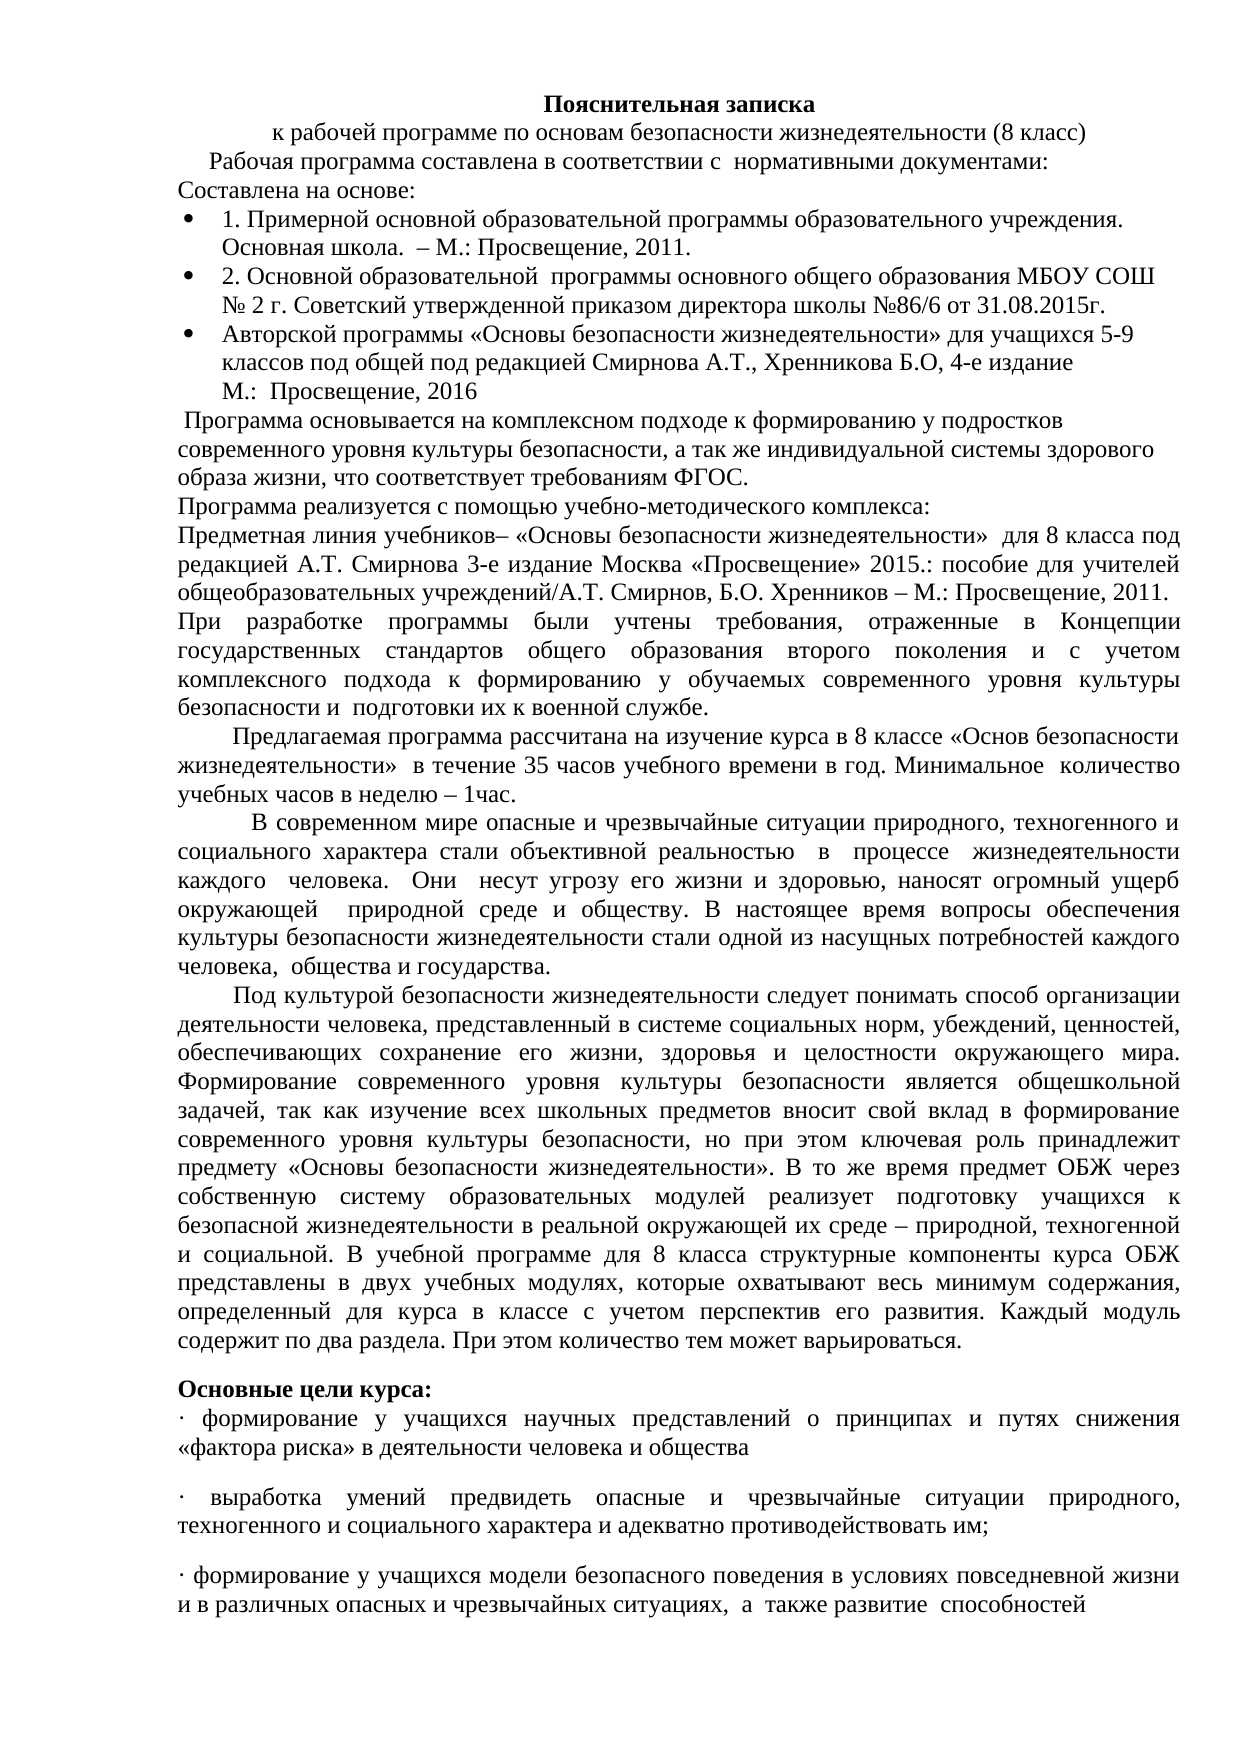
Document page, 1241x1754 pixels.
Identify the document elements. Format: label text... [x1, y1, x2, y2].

text · формирование у учащихся модели безопасного поведения в условиях повседневной жизни и в различных опасных и чрезвычайных ситуациях, а также развитие способностей [177, 1560, 1181, 1617]
list М.: Просвещение, 2016 [222, 376, 1181, 405]
text Программа реализуется с помощью учебно-методического комплекса: [177, 491, 1181, 520]
list 2. Основной образовательной программы основного общего образования МБОУ СОШ № 2 г. Советский утвержденной приказом директора школы №86/6 от 31.08.2015г. [184, 261, 1181, 319]
text Пояснительная записка [177, 89, 1181, 117]
list Авторской программы «Основы безопасности жизнедеятельности» для учащихся 5-9 классов под общей под редакцией Смирнова А.Т., Хренникова Б.О, 4-е издание [184, 319, 1181, 376]
text При разработке программы были учтены требования, отраженные в Концепции государственных стандартов общего образования второго поколения и с учетом комплексного подхода к формированию у обучаемых современного уровня культуры безопасности и подготовки их к военной службе. [177, 606, 1181, 721]
text · выработка умений предвидеть опасные и чрезвычайные ситуации природного, техногенного и социального характера и адекватно противодействовать им; [177, 1482, 1181, 1539]
text Составлена на основе: [177, 175, 1181, 204]
text Предметная линия учебников– «Основы безопасности жизнедеятельности» для 8 класса под редакцией А.Т. Смирнова 3-е издание Москва «Просвещение» 2015.: пособие для учителей общеобразовательных учреждений/А.Т. Смирнов, Б.О. Хренников – М.: Просвещение, 2011. [177, 520, 1181, 606]
list 1. Примерной основной образовательной программы образовательного учреждения. Основная школа. – М.: Просвещение, 2011. [184, 204, 1181, 261]
text к рабочей программе по основам безопасности жизнедеятельности (8 класс) [177, 117, 1181, 146]
text · формирование у учащихся научных представлений о принципах и путях снижения «фактора риска» в деятельности человека и общества [177, 1403, 1181, 1461]
text Программа основывается на комплексном подходе к формированию у подростков современного уровня культуры безопасности, а так же индивидуальной системы здорового образа жизни, что соответствует требованиям ФГОС. [177, 405, 1181, 491]
text В современном мире опасные и чрезвычайные ситуации природного, техногенного и социального характера стали объективной реальностью в процессе жизнедеятельности каждого человека. Они несут угрозу его жизни и здоровью, наносят огромный ущерб окружающей природной среде и обществу. В настоящее время вопросы обеспечения культуры безопасности жизнедеятельности стали одной из насущных потребностей каждого человека, общества и государства. [177, 807, 1181, 980]
text Под культурой безопасности жизнедеятельности следует понимать способ организации деятельности человека, представленный в системе социальных норм, убеждений, ценностей, обеспечивающих сохранение его жизни, здоровья и целостности окружающего мира. Формирование современного уровня культуры безопасности является общешкольной задачей, так как изучение всех школьных предметов вносит свой вклад в формирование современного уровня культуры безопасности, но при этом ключевая роль принадлежит предмету «Основы безопасности жизнедеятельности». В то же время предмет ОБЖ через собственную систему образовательных модулей реализует подготовку учащихся к безопасной жизнедеятельности в реальной окружающей их среде – природной, техногенной и социальной. В учебной программе для 8 класса структурные компоненты курса ОБЖ представлены в двух учебных модулях, которые охватывают весь минимум содержания, определенный для курса в классе с учетом перспектив его развития. Каждый модуль содержит по два раздела. При этом количество тем может варьироваться. [177, 980, 1181, 1354]
text Рабочая программа составлена в соответствии с нормативными документами: [177, 146, 1181, 175]
text Предлагаемая программа рассчитана на изучение курса в 8 классе «Основ безопасности жизнедеятельности» в течение 35 часов учебного времени в год. Минимальное количество учебных часов в неделю – 1час. [177, 721, 1181, 807]
text Основные цели курса: [177, 1374, 1181, 1403]
